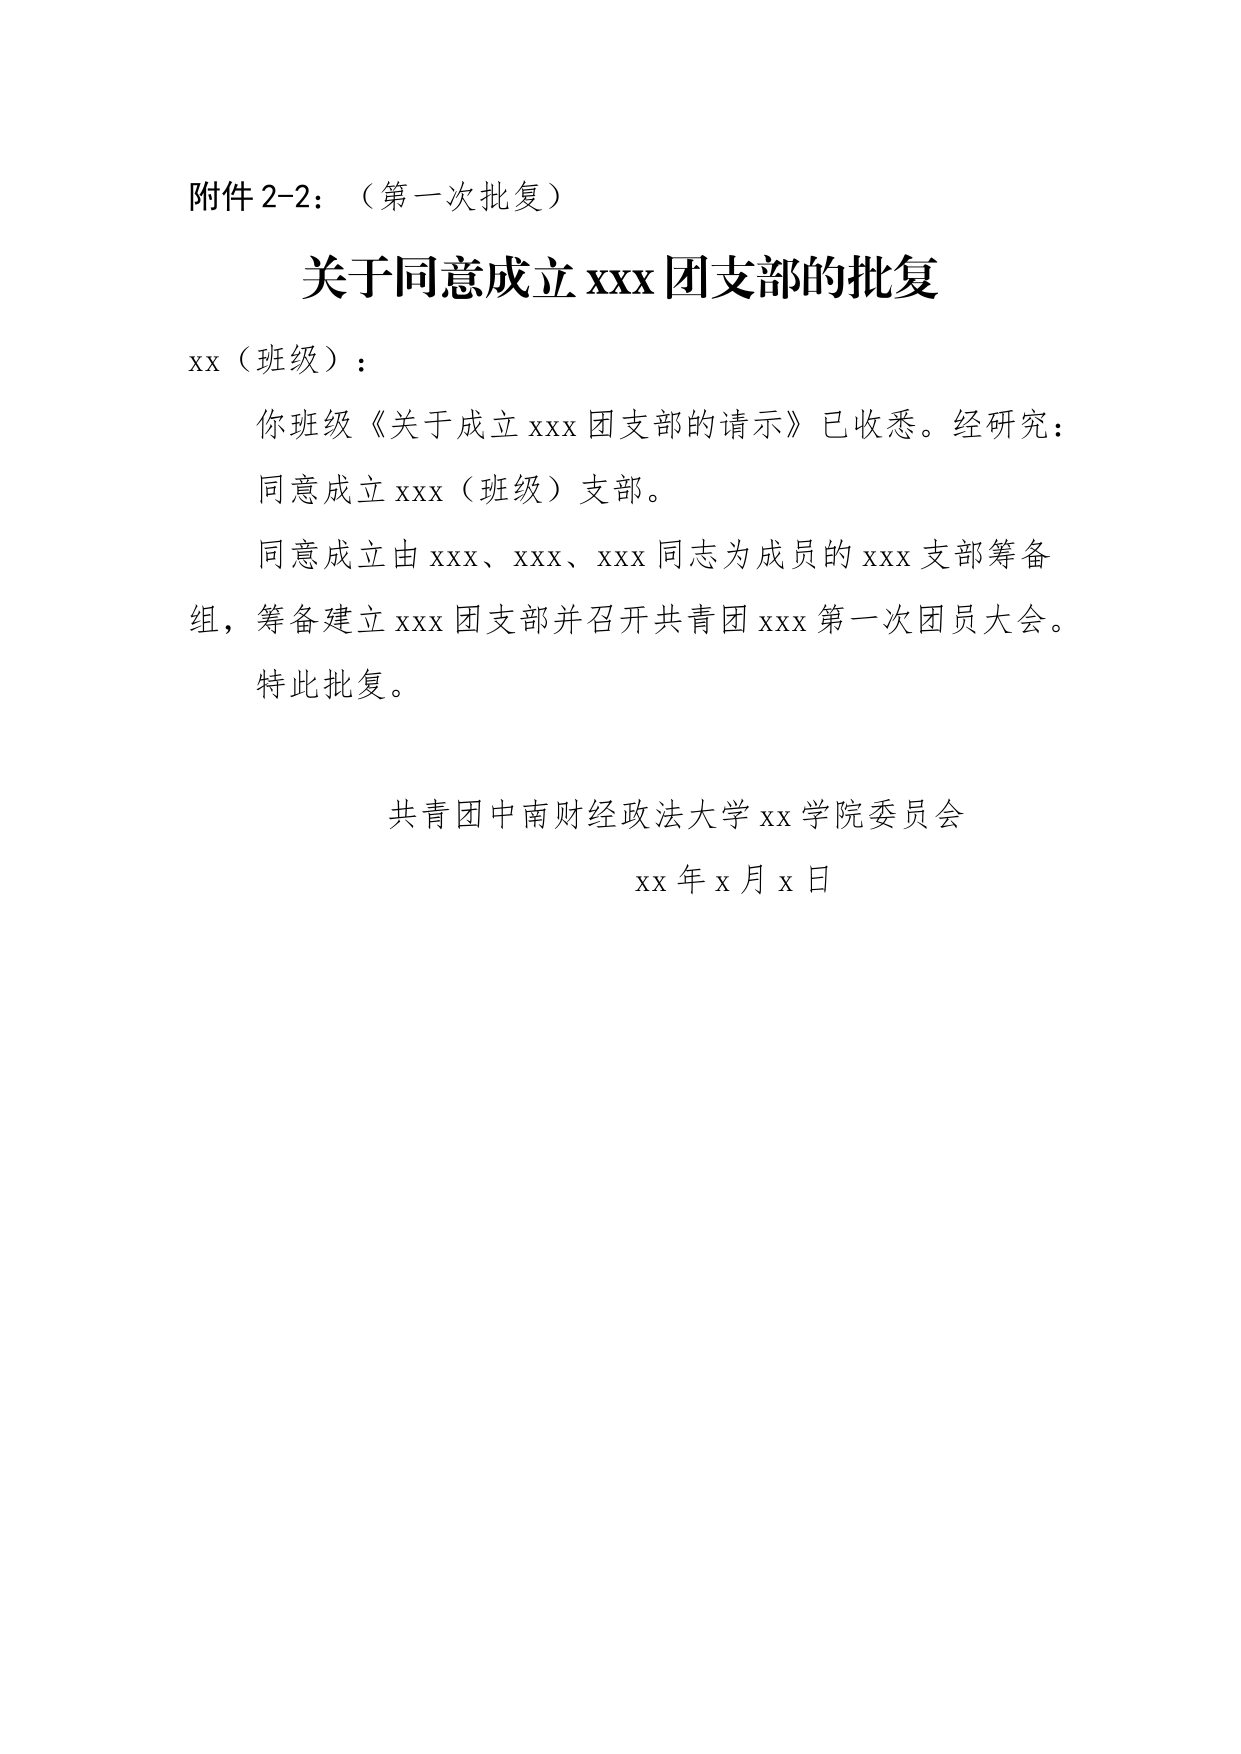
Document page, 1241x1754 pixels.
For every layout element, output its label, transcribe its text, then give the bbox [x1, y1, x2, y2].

text 共青团中南财经政法大学xx学院委员会 [187, 779, 965, 844]
text 特此批复。 [187, 649, 1053, 714]
text xx（班级）： [187, 324, 1053, 389]
text 同意成立xxx（班级）支部。 [187, 454, 1053, 519]
text 同意成立由xxx、xxx、xxx同志为成员的xxx支部筹备组，筹备建立xxx团支部并召开共青团xxx第一次团员大会。 [187, 519, 1053, 649]
text 附件2-2：（第一次批复） [187, 162, 1053, 227]
text xx年x月x日 [187, 844, 834, 909]
text 你班级《关于成立xxx团支部的请示》已收悉。经研究： [187, 389, 1053, 454]
text 关于同意成立xxx团支部的批复 [187, 243, 1053, 308]
